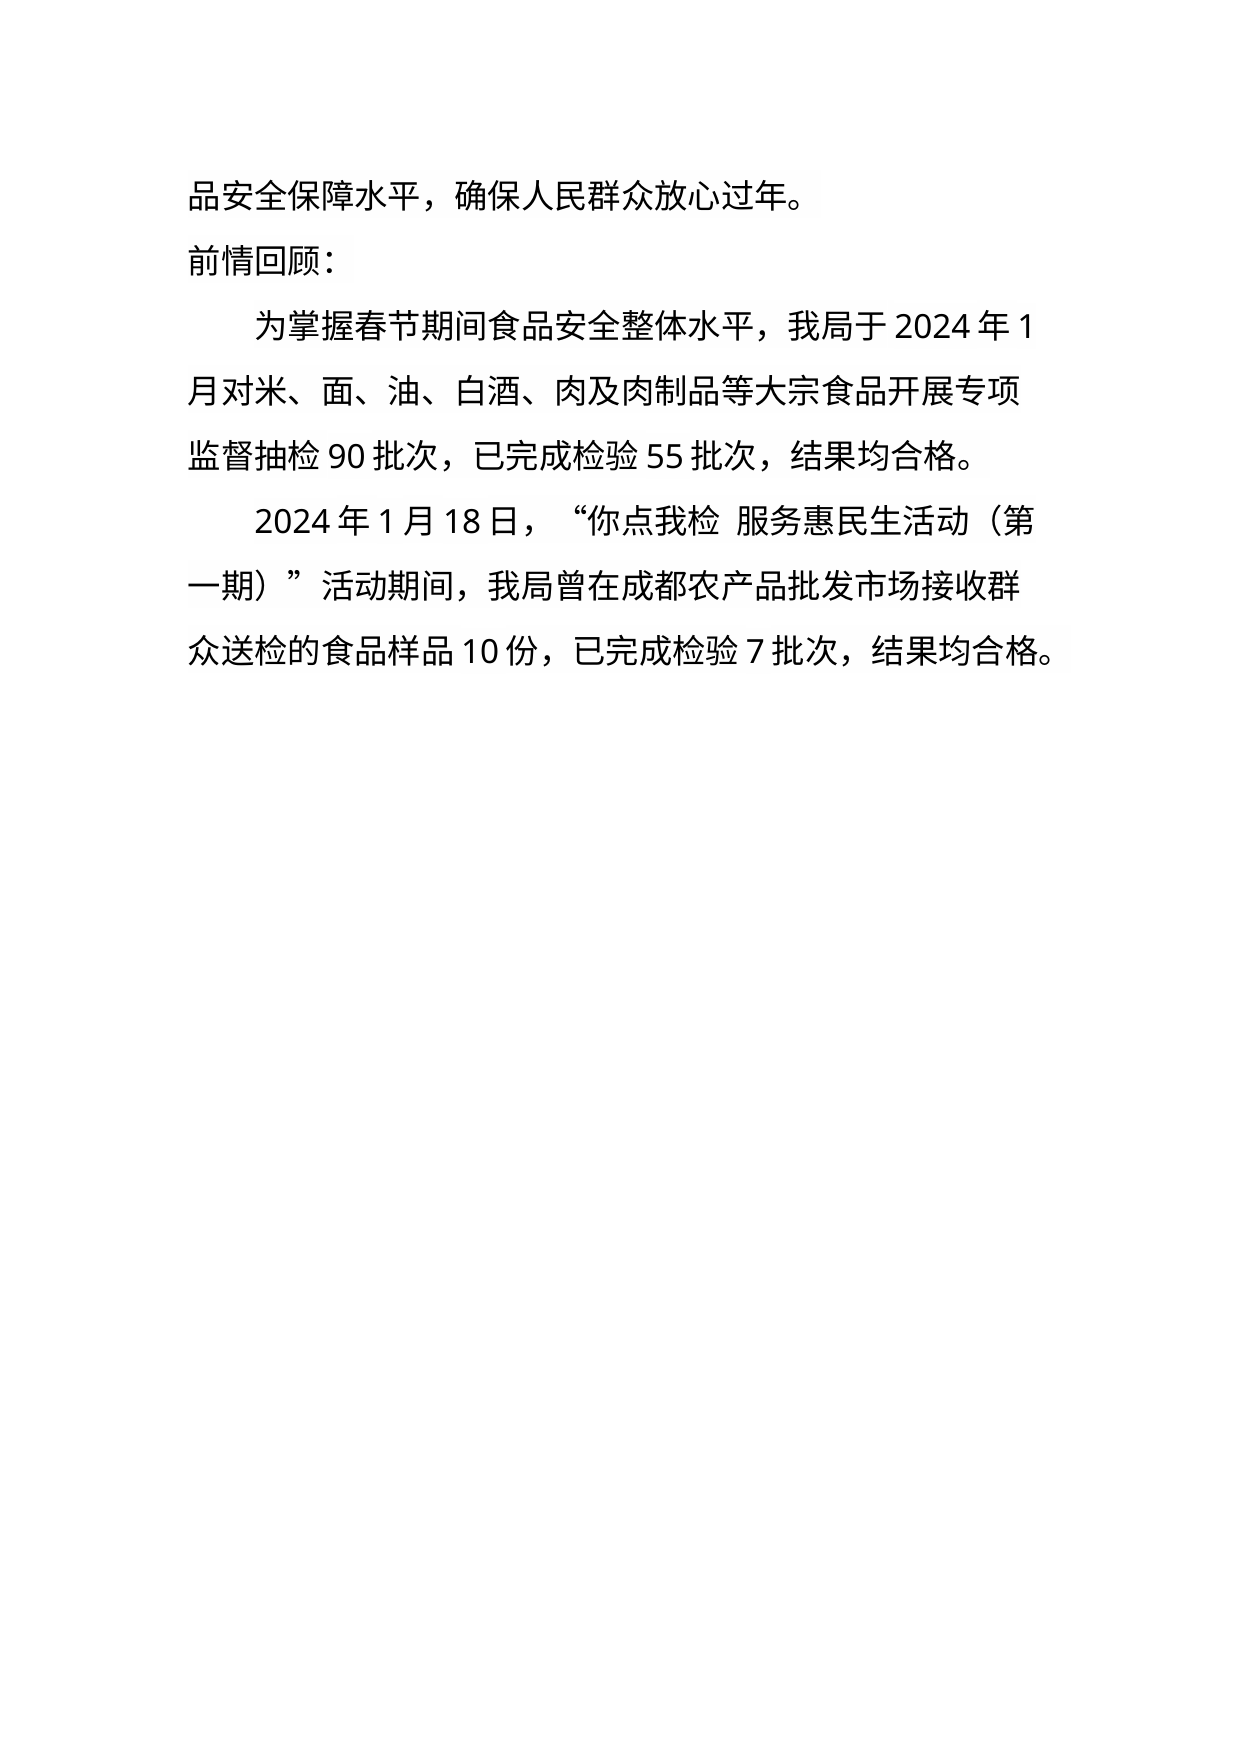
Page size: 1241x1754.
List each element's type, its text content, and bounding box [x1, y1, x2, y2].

text 2024年1月18日，“你点我检 服务惠民生活动（第一期）”活动期间，我局曾在成都农产品批发市场接收群众送检的食品样品10份，已完成检验7批次，结果均合格。 [187, 487, 1053, 682]
text 为掌握春节期间食品安全整体水平，我局于2024年1月对米、面、油、白酒、肉及肉制品等大宗食品开展专项监督抽检90批次，已完成检验55批次，结果均合格。 [187, 292, 1053, 487]
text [187, 162, 1053, 227]
text 前情回顾： [187, 227, 1053, 292]
